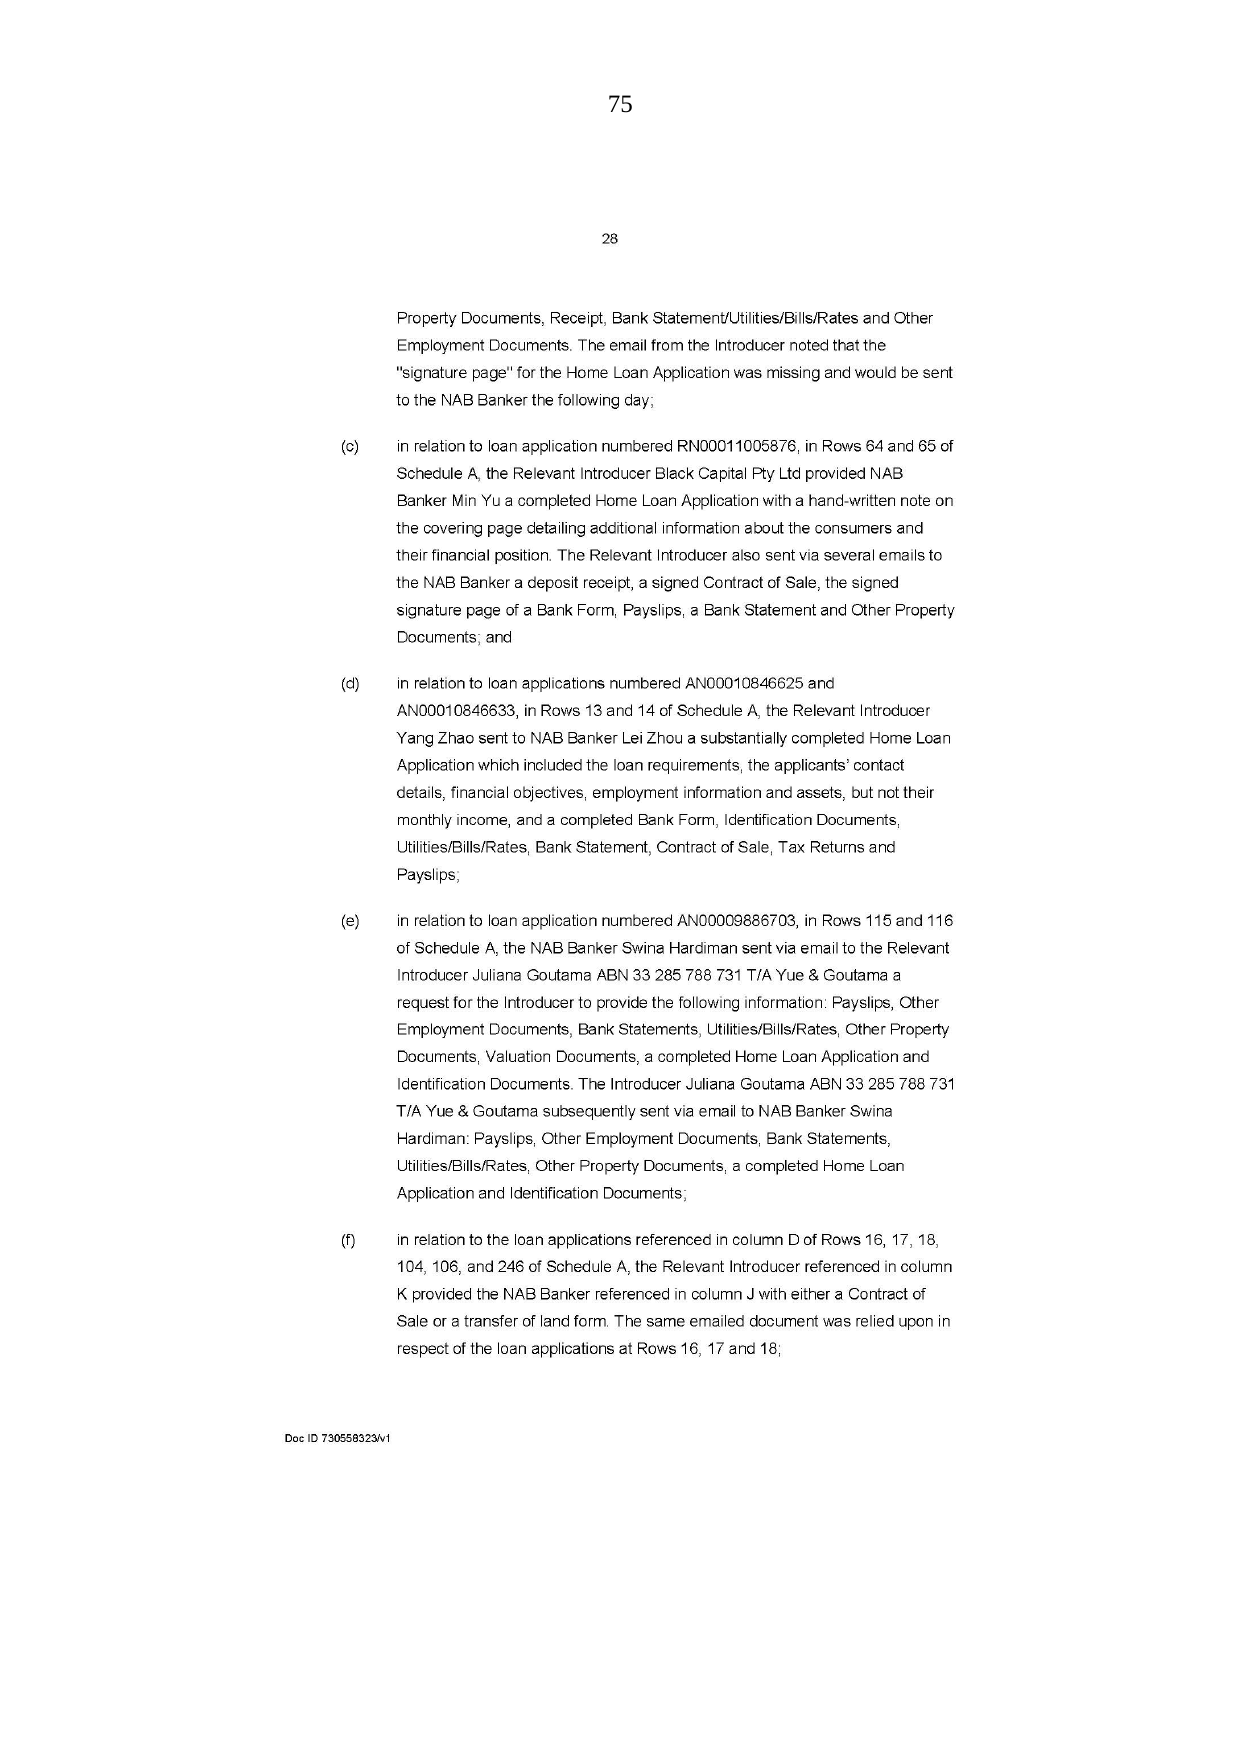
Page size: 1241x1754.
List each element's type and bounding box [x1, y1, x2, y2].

picture [150, 174, 1091, 1505]
